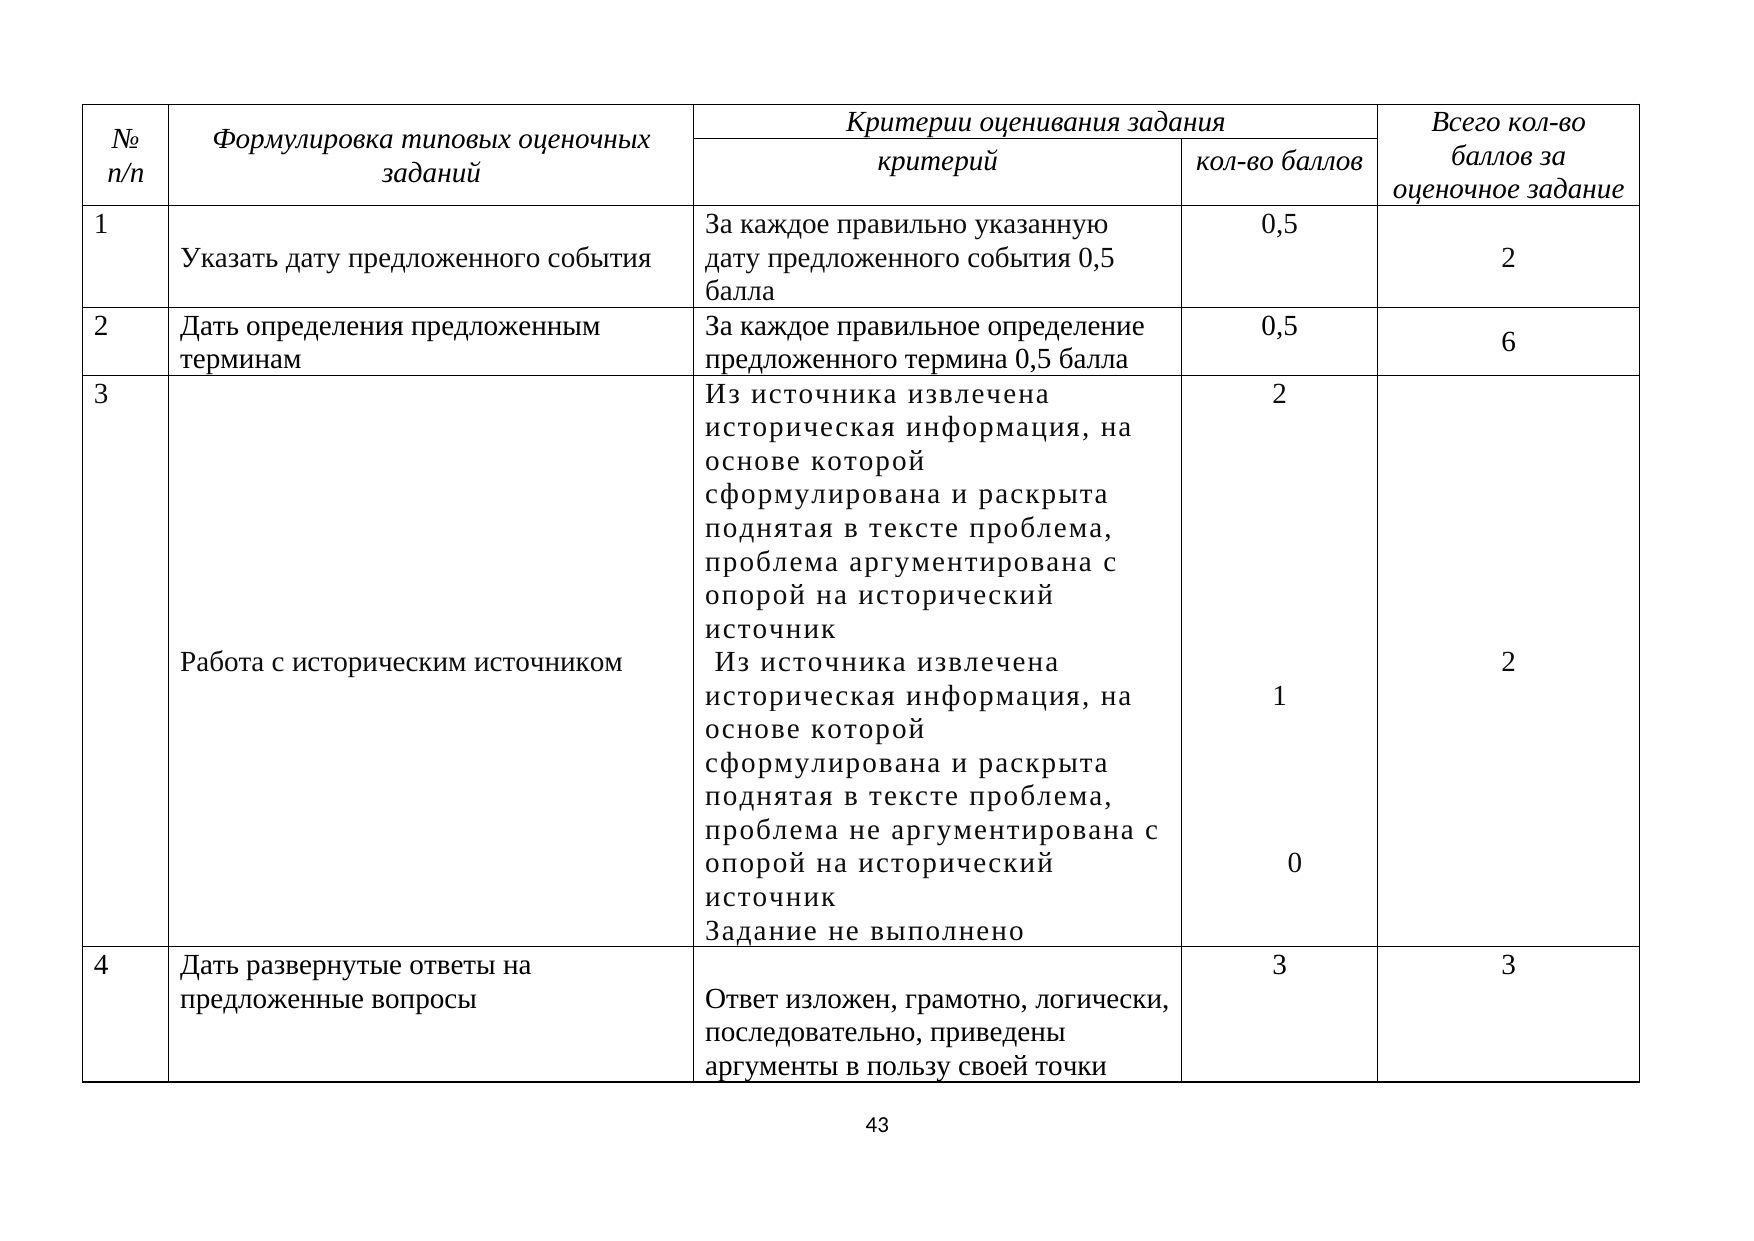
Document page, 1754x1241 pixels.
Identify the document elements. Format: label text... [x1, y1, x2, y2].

table_cell За каждое правильно указанную дату предложенного события 0,5 балла [694, 206, 1181, 307]
table_cell 2 1 0 [1182, 376, 1377, 946]
table_cell кол-во баллов [1182, 139, 1377, 205]
table_cell Дать определения предложенным терминам [169, 308, 693, 375]
table_cell 2 [1378, 376, 1639, 946]
table_cell 2 [1378, 206, 1639, 307]
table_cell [169, 947, 693, 1081]
table_cell 0,5 [1182, 206, 1377, 307]
table_cell 2 [83, 308, 168, 375]
table_header Критерии оценивания задания [694, 105, 1377, 138]
table_cell 4 [83, 947, 168, 1081]
table_header Формулировка типовых оценочных заданий [169, 105, 693, 205]
table_cell Указать дату предложенного события [169, 206, 693, 307]
table_cell За каждое правильное определение предложенного термина 0,5 балла [694, 308, 1181, 375]
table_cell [694, 947, 1181, 1081]
table_cell 3 2 1 0 [1182, 947, 1377, 1081]
table_cell Из источника извлечена историческая информация, на основе которой сформулирована и раскрыта поднятая в тексте проблема, проблема аргументирована с опорой на исторический источник Из источника извлечена историческая информация, на основе которой сформулирована и раскрыта поднятая в тексте проблема, проблема не аргументирована с опорой на исторический источник Задание не выполнено [694, 376, 1181, 946]
table_header Всего кол-во баллов за оценочное задание [1378, 105, 1639, 205]
table_cell критерий [694, 139, 1181, 205]
table_header № п/п [83, 105, 168, 205]
table_cell 3 [1378, 947, 1639, 1081]
table_cell 3 [83, 376, 168, 946]
table_cell Работа с историческим источником [169, 376, 693, 946]
table_cell 6 [1378, 308, 1639, 375]
table_cell 0,5 [1182, 308, 1377, 375]
table_cell 1 [83, 206, 168, 307]
